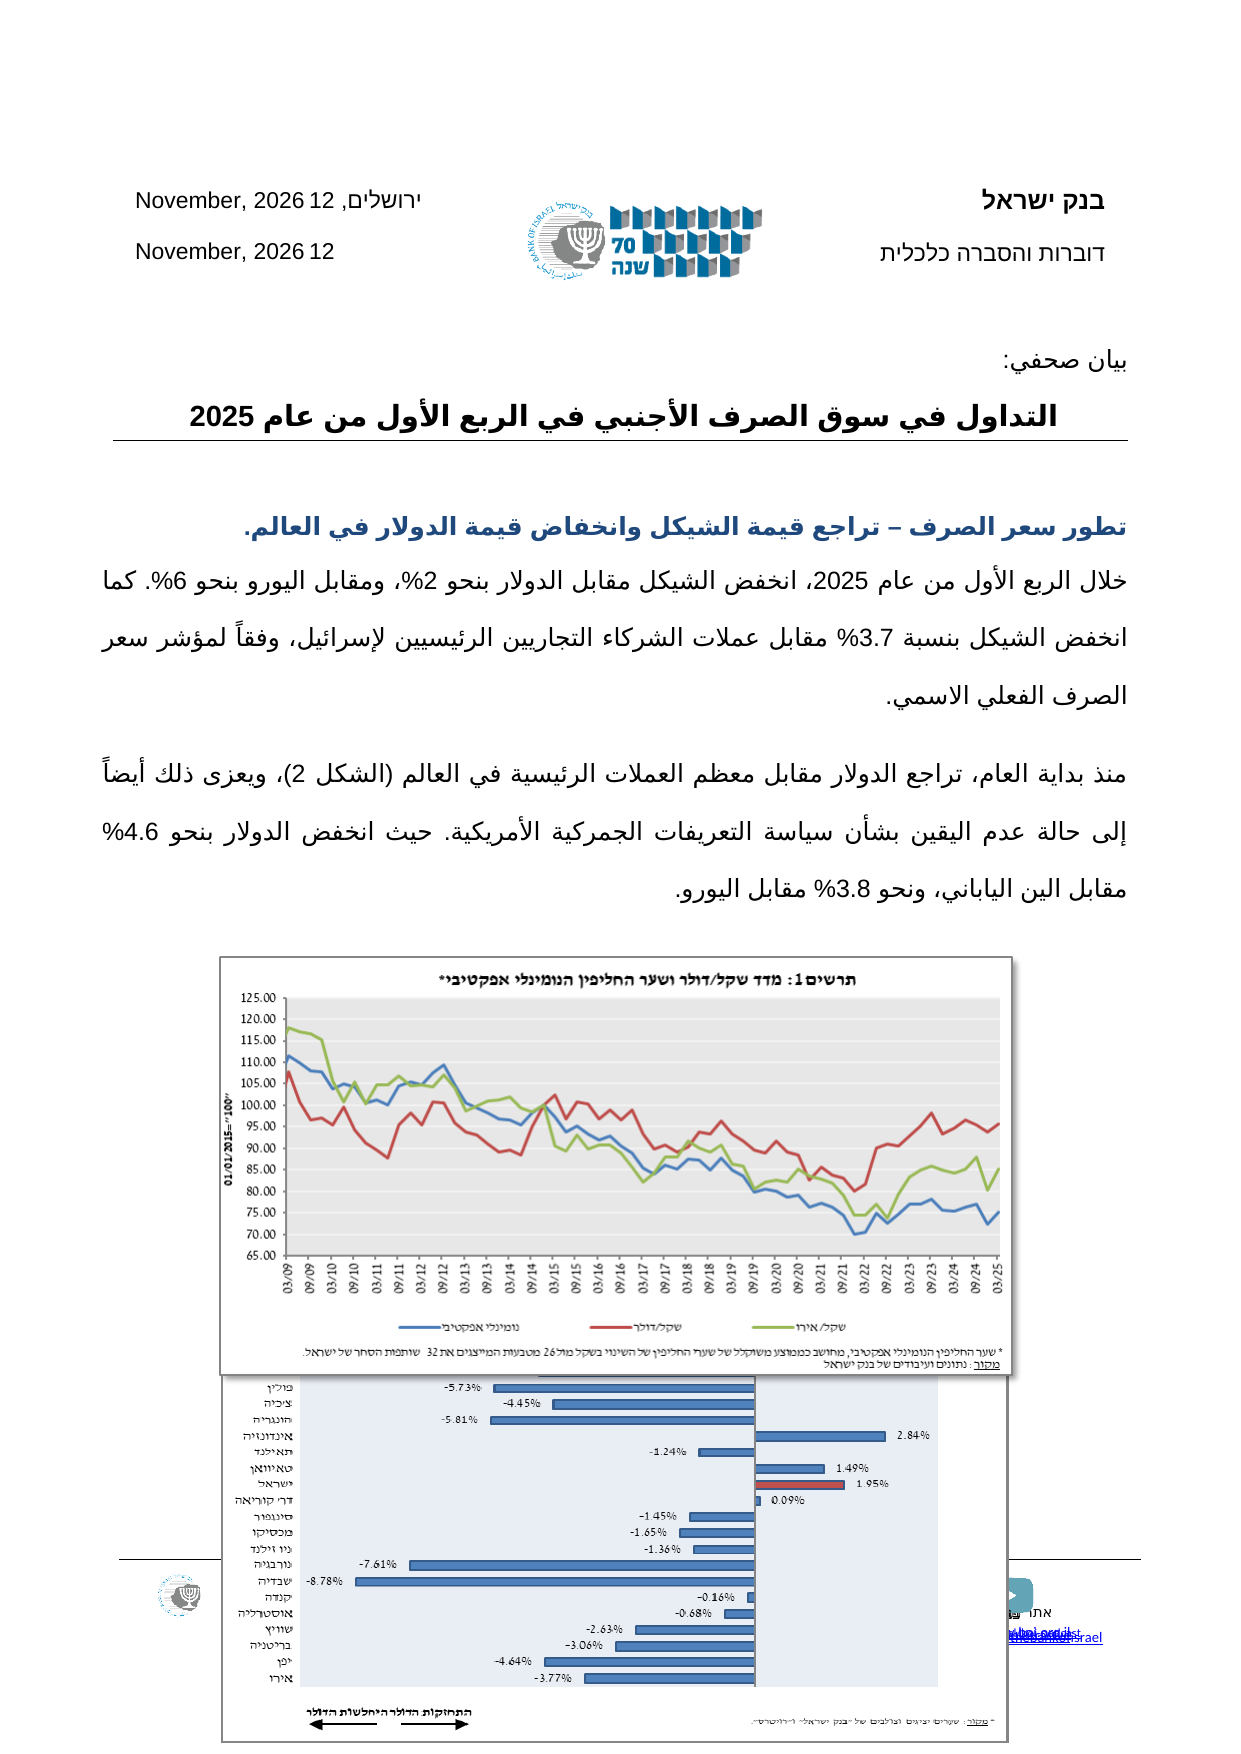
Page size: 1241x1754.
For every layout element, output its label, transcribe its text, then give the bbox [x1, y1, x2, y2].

table_header בנק ישראל דוברות והסברה כלכלית [768, 186, 1116, 291]
text منذ بداية العام، تراجع الدولار مقابل معظم العملات الرئيسية في العالم (الشكل 2)، ويعزى ذلك أيضاً إلى حالة عدم اليقين بشأن سياسة التعريفات الجمركية الأمريكية. حيث انخفض الدولار بنحو 4.6% مقابل الين الياباني، ونحو 3.8% مقابل اليورو. [102, 759, 1128, 903]
text خلال الربع الأول من عام 2025، انخفض الشيكل مقابل الدولار بنحو 2%، ومقابل اليورو بنحو 6%. كما انخفض الشيكل بنسبة 3.7% مقابل عملات الشركاء التجاريين الرئيسيين لإسرائيل، وفقاً لمؤشر سعر الصرف الفعلي الاسمي. [102, 566, 1128, 710]
picture [521, 200, 769, 282]
title التداول في سوق الصرف الأجنبي في الربع الأول من عام 2025 [112, 398, 1128, 441]
table_header ‏ירושלים, ‏י' אייר, תשפ"ה ‏8 מאי, 2025 [124, 186, 498, 291]
text تطور سعر الصرف – تراجع قيمة الشيكل وانخفاض قيمة الدولار في العالم. [112, 512, 1128, 541]
picture [153, 1569, 205, 1621]
picture [216, 953, 1025, 1754]
table_header [498, 186, 768, 291]
text بيان صحفي: [112, 345, 1128, 373]
